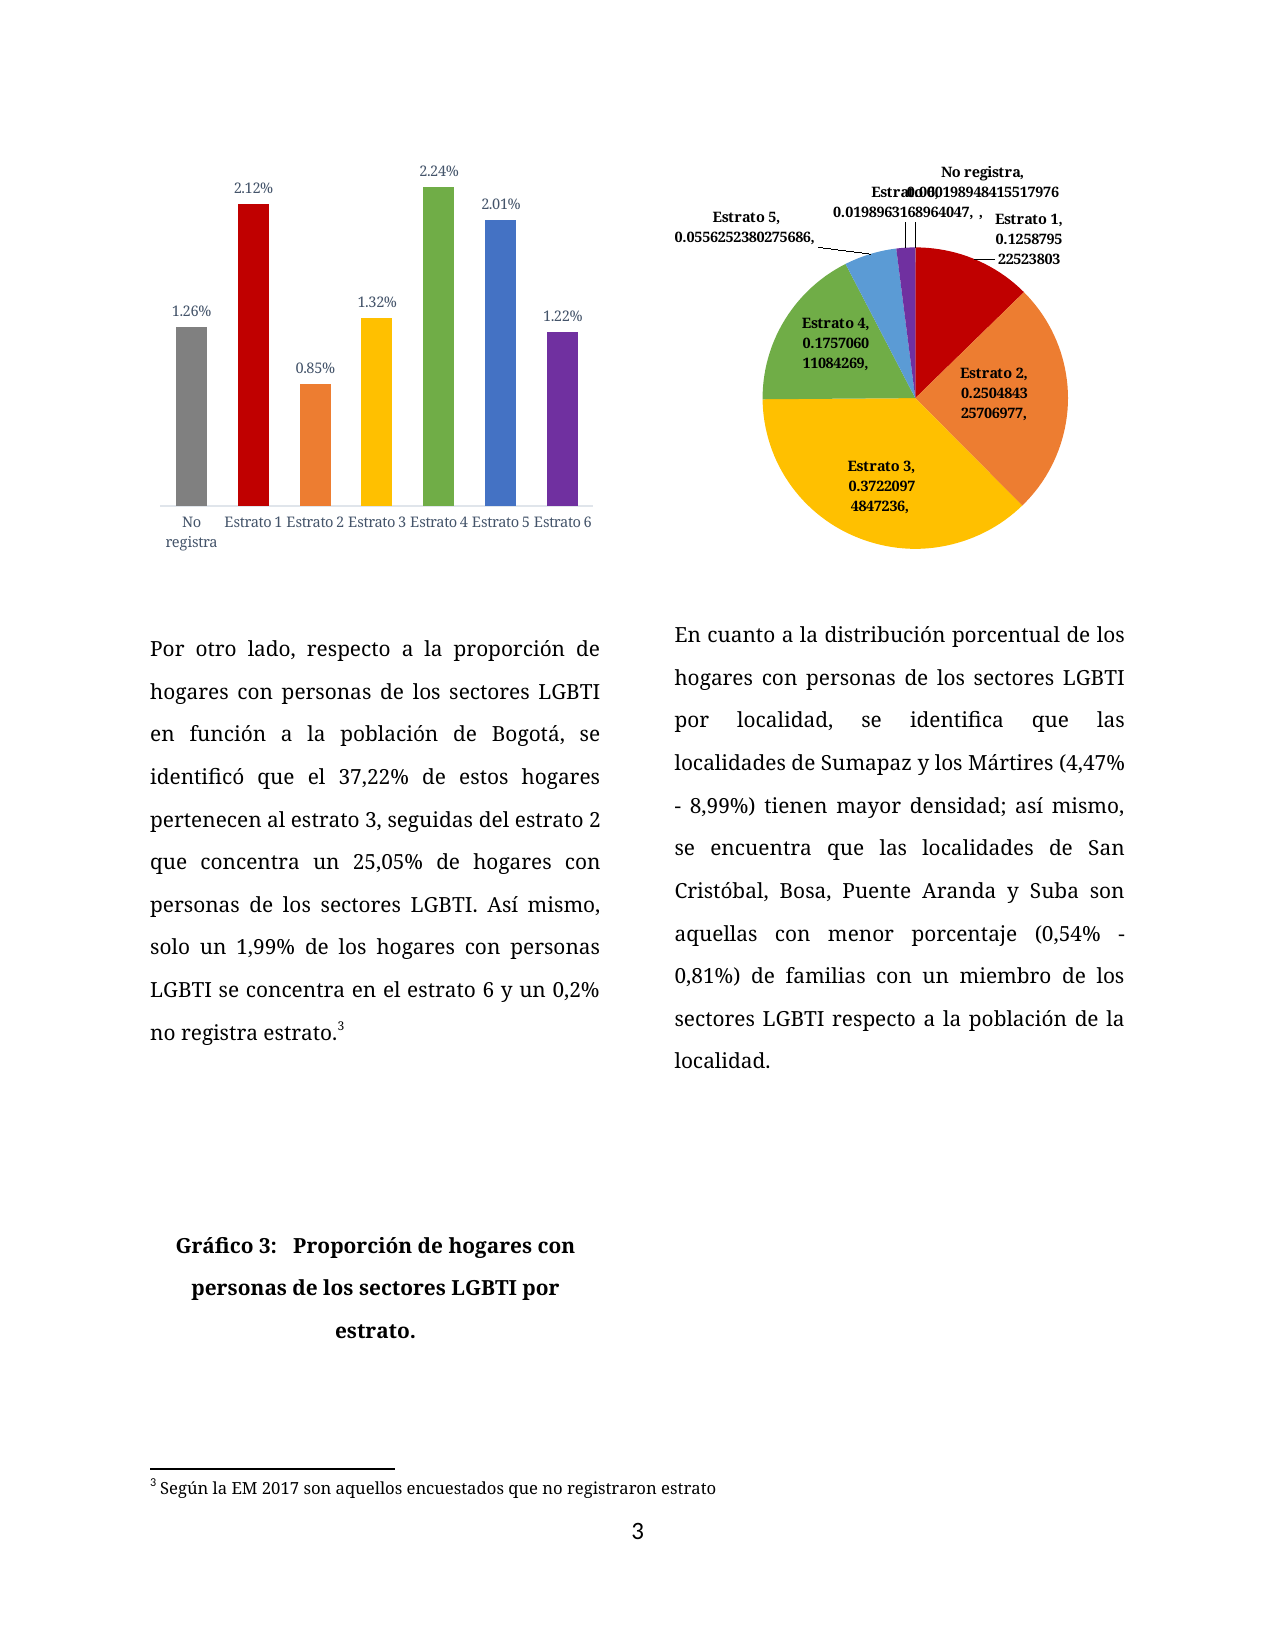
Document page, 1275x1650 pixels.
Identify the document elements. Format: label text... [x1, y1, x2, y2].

text Gráfico 3: Proporción de hogares con personas de los sectores LGBTI por estrato. [150, 1231, 601, 1344]
text En cuanto a la distribución porcentual de los hogares con personas de los sectores LGBTI por localidad, se identifica que las localidades de Sumapaz y los Mártires (4,47% - 8,99%) tienen mayor densidad; así mismo, se encuentra que las localidades de San Cristóbal, Bosa, Puente Aranda y Suba son aquellas con menor porcentaje (0,54% - 0,81%) de familias con un miembro de los sectores LGBTI respecto a la población de la localidad. [674, 620, 1125, 1075]
text Por otro lado, respecto a la proporción de hogares con personas de los sectores LGBTI en función a la población de Bogotá, se identificó que el 37,22% de estos hogares pertenecen al estrato 3, seguidas del estrato 2 que concentra un 25,05% de hogares con personas de los sectores LGBTI. Así mismo, solo un 1,99% de los hogares con personas LGBTI se concentra en el estrato 6 y un 0,2% no registra estrato. [150, 634, 601, 1046]
